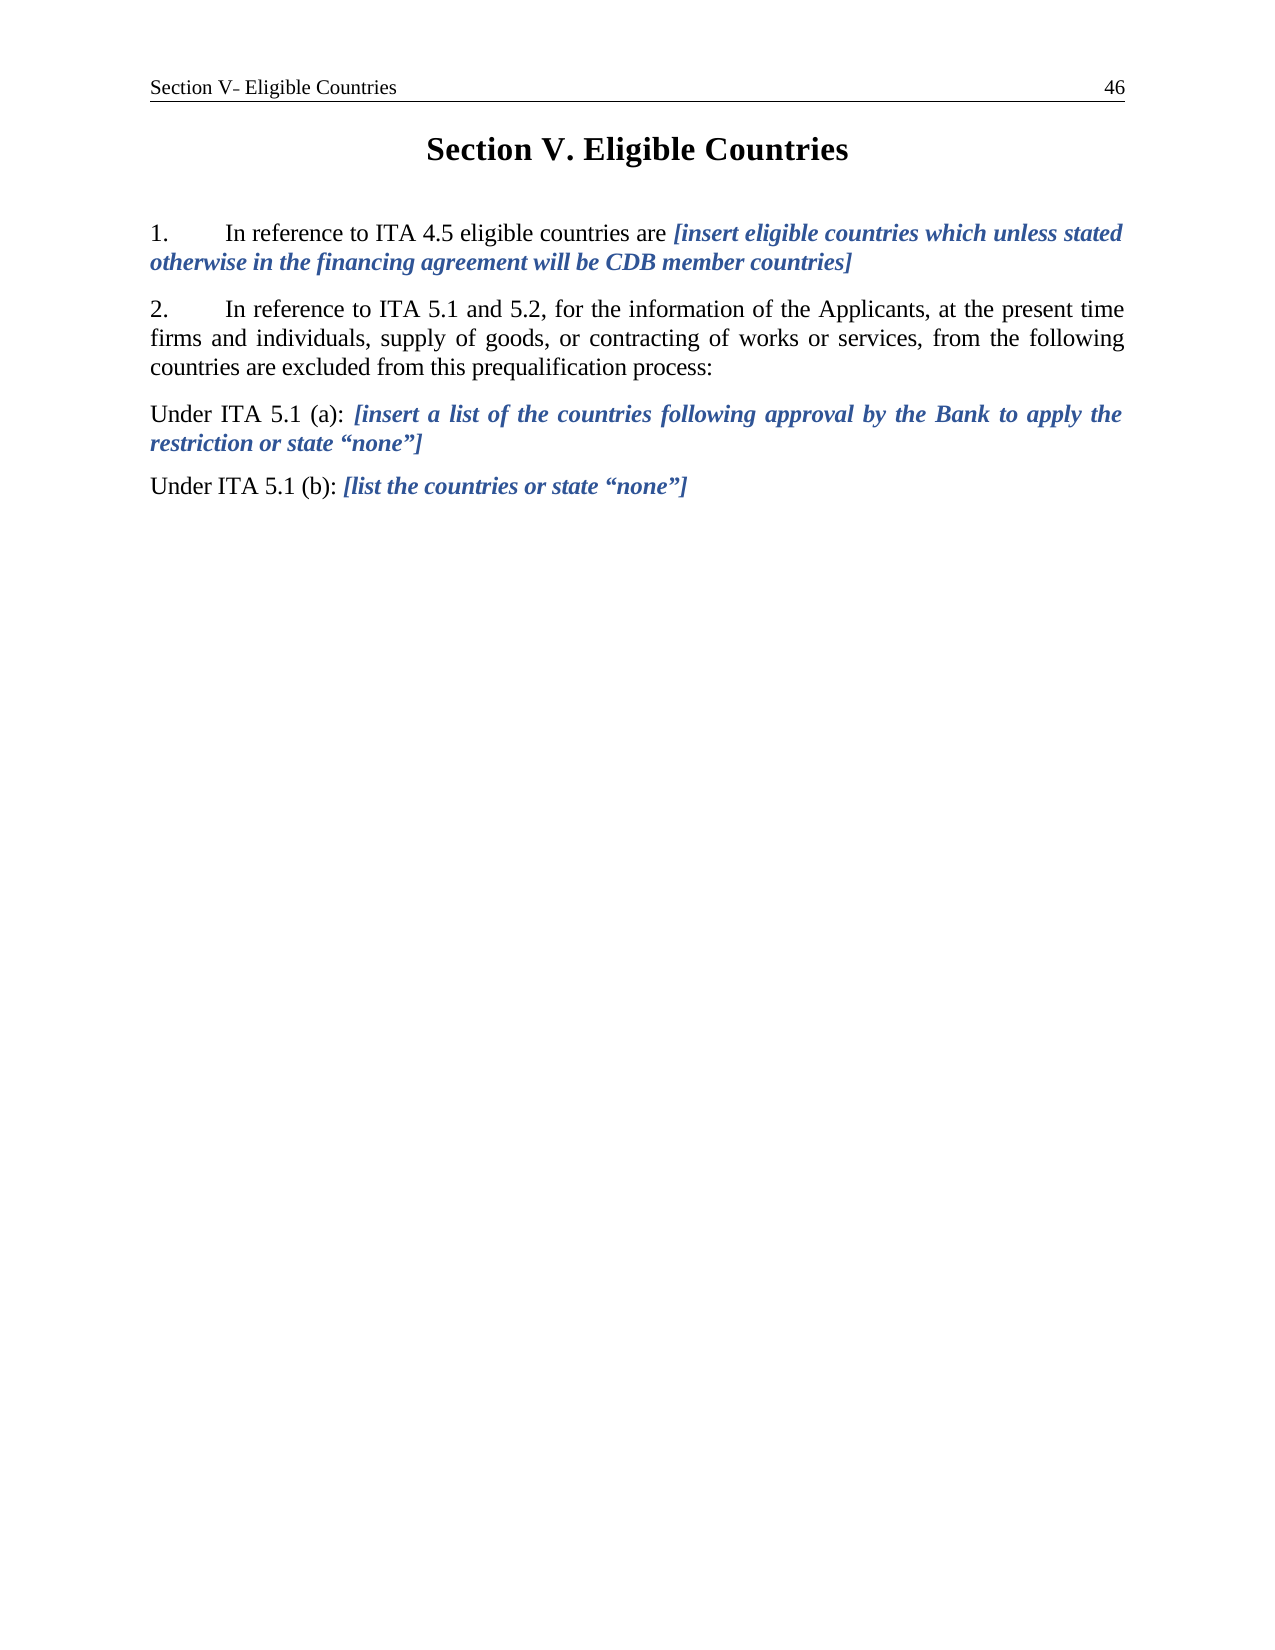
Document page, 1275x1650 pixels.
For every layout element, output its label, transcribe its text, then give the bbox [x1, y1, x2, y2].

text 1. In reference to ITA 4.5 eligible countries are [insert eligible countries which unless stated otherwise in the financing agreement will be CDB member countries] [150, 218, 1125, 275]
text Under ITA 5.1 (a): [insert a list of the countries following approval by the Bank to apply the restriction or state “none”] [150, 399, 1125, 457]
text 2. In reference to ITA 5.1 and 5.2, for the information of the Applicants, at the present time firms and individuals, supply of goods, or contracting of works or services, from the following countries are excluded from this prequalification process: [150, 294, 1125, 380]
text Section V. Eligible Countries [150, 129, 1125, 168]
text Under ITA 5.1 (b): [list the countries or state “none”] [150, 472, 1125, 500]
